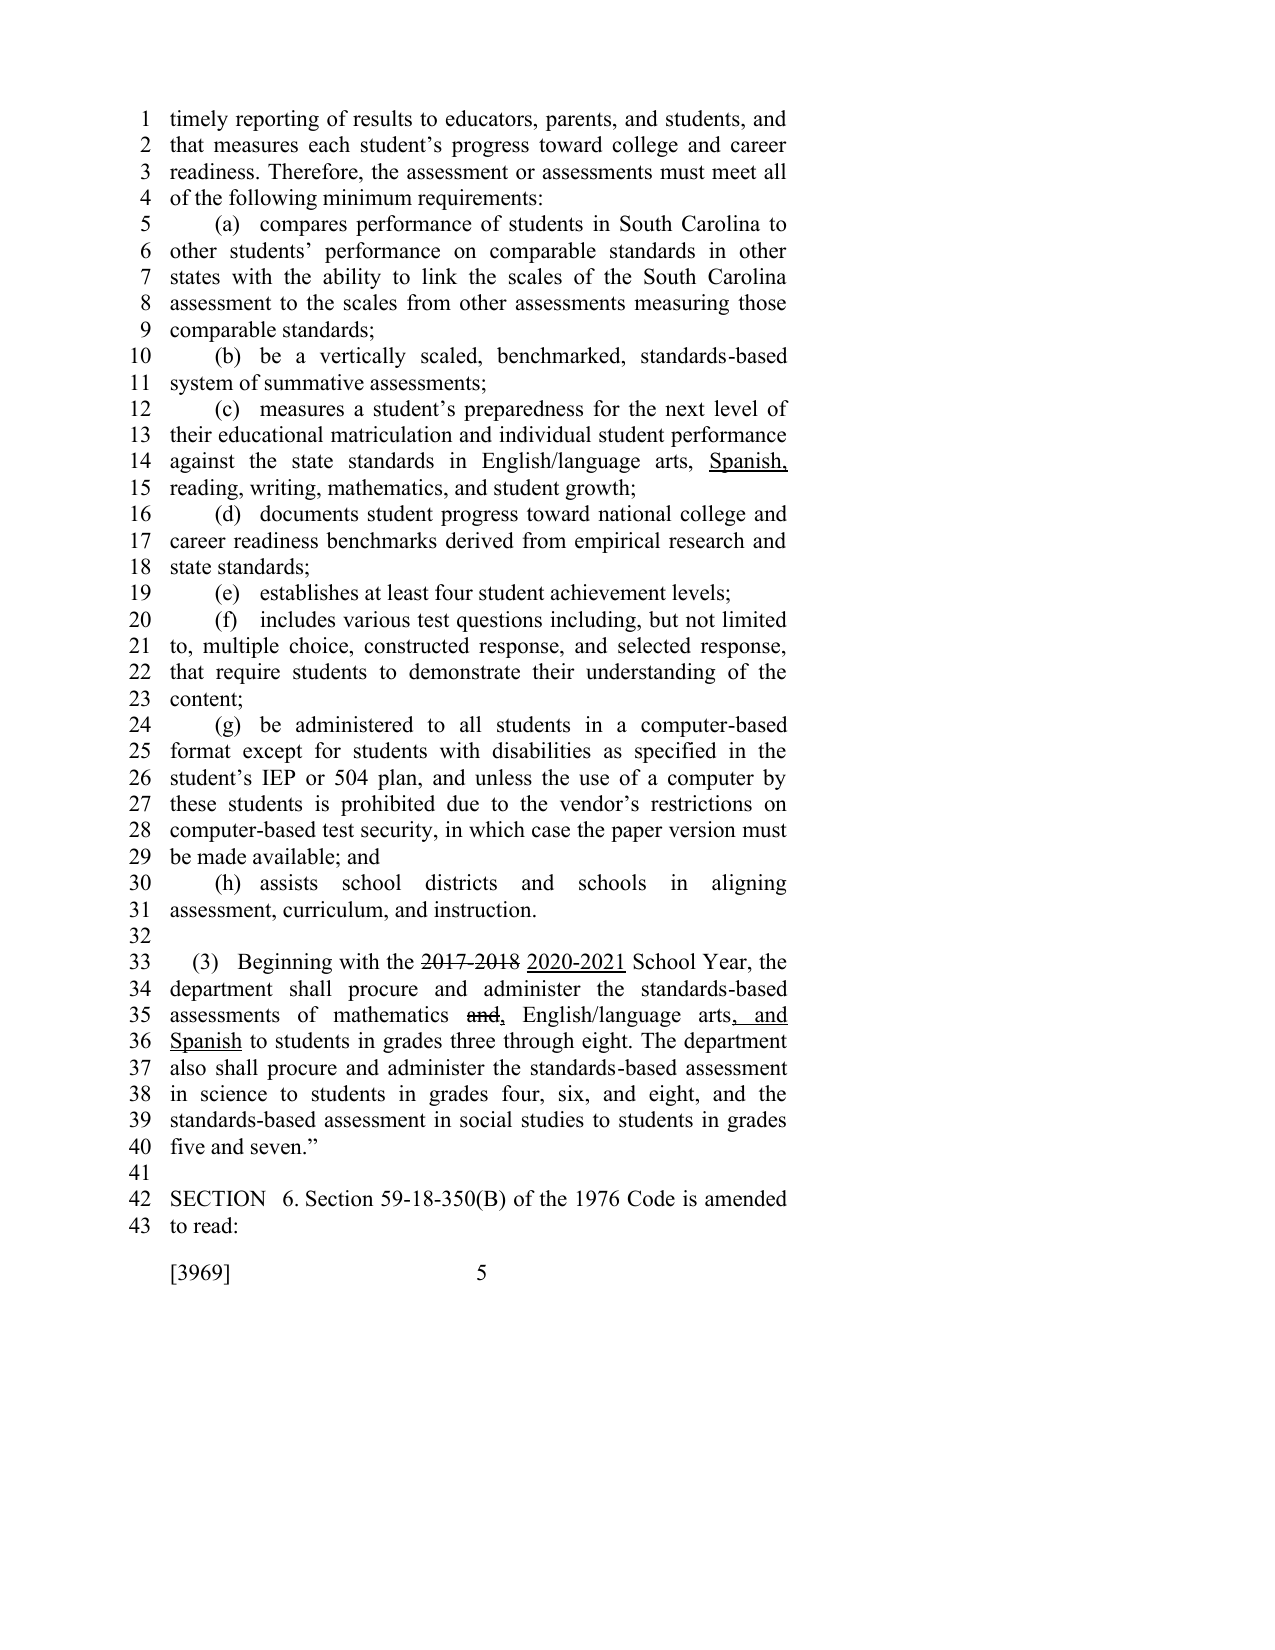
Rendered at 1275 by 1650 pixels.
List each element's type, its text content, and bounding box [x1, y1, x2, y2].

text (d) documents student progress toward national college and career readiness benchmarks derived from empirical research and state standards; [169, 500, 787, 579]
text (c) measures a student’s preparedness for the next level of their educational matriculation and individual student performance against the state standards in English/language arts, Spanish, reading, writing, mathematics, and student growth; [169, 395, 787, 500]
text (3) Beginning with the 2017-2018 2020-2021 School Year, the department shall procure and administer the standards-based assessments of mathematics and, English/language arts, and Spanish to students in grades three through eight. The department also shall procure and administer the standards-based assessment in science to students in grades four, six, and eight, and the standards-based assessment in social studies to students in grades five and seven.” [169, 948, 787, 1159]
text SECTION 6. Section 59-18-350(B) of the 1976 Code is amended to read: [169, 1186, 787, 1238]
text (a) compares performance of students in South Carolina to other students’ performance on comparable standards in other states with the ability to link the scales of the South Carolina assessment to the scales from other assessments measuring those comparable standards; [169, 210, 787, 342]
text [169, 105, 787, 210]
text (b) be a vertically scaled, benchmarked, standards-based system of summative assessments; [169, 342, 787, 395]
text (h) assists school districts and schools in aligning assessment, curriculum, and instruction. [169, 869, 787, 922]
text (g) be administered to all students in a computer-based format except for students with disabilities as specified in the student’s IEP or 504 plan, and unless the use of a computer by these students is prohibited due to the vendor’s restrictions on computer-based test security, in which case the paper version must be made available; and [169, 711, 787, 869]
text (f) includes various test questions including, but not limited to, multiple choice, constructed response, and selected response, that require students to demonstrate their understanding of the content; [169, 606, 787, 711]
text (e) establishes at least four student achievement levels; [169, 579, 787, 606]
